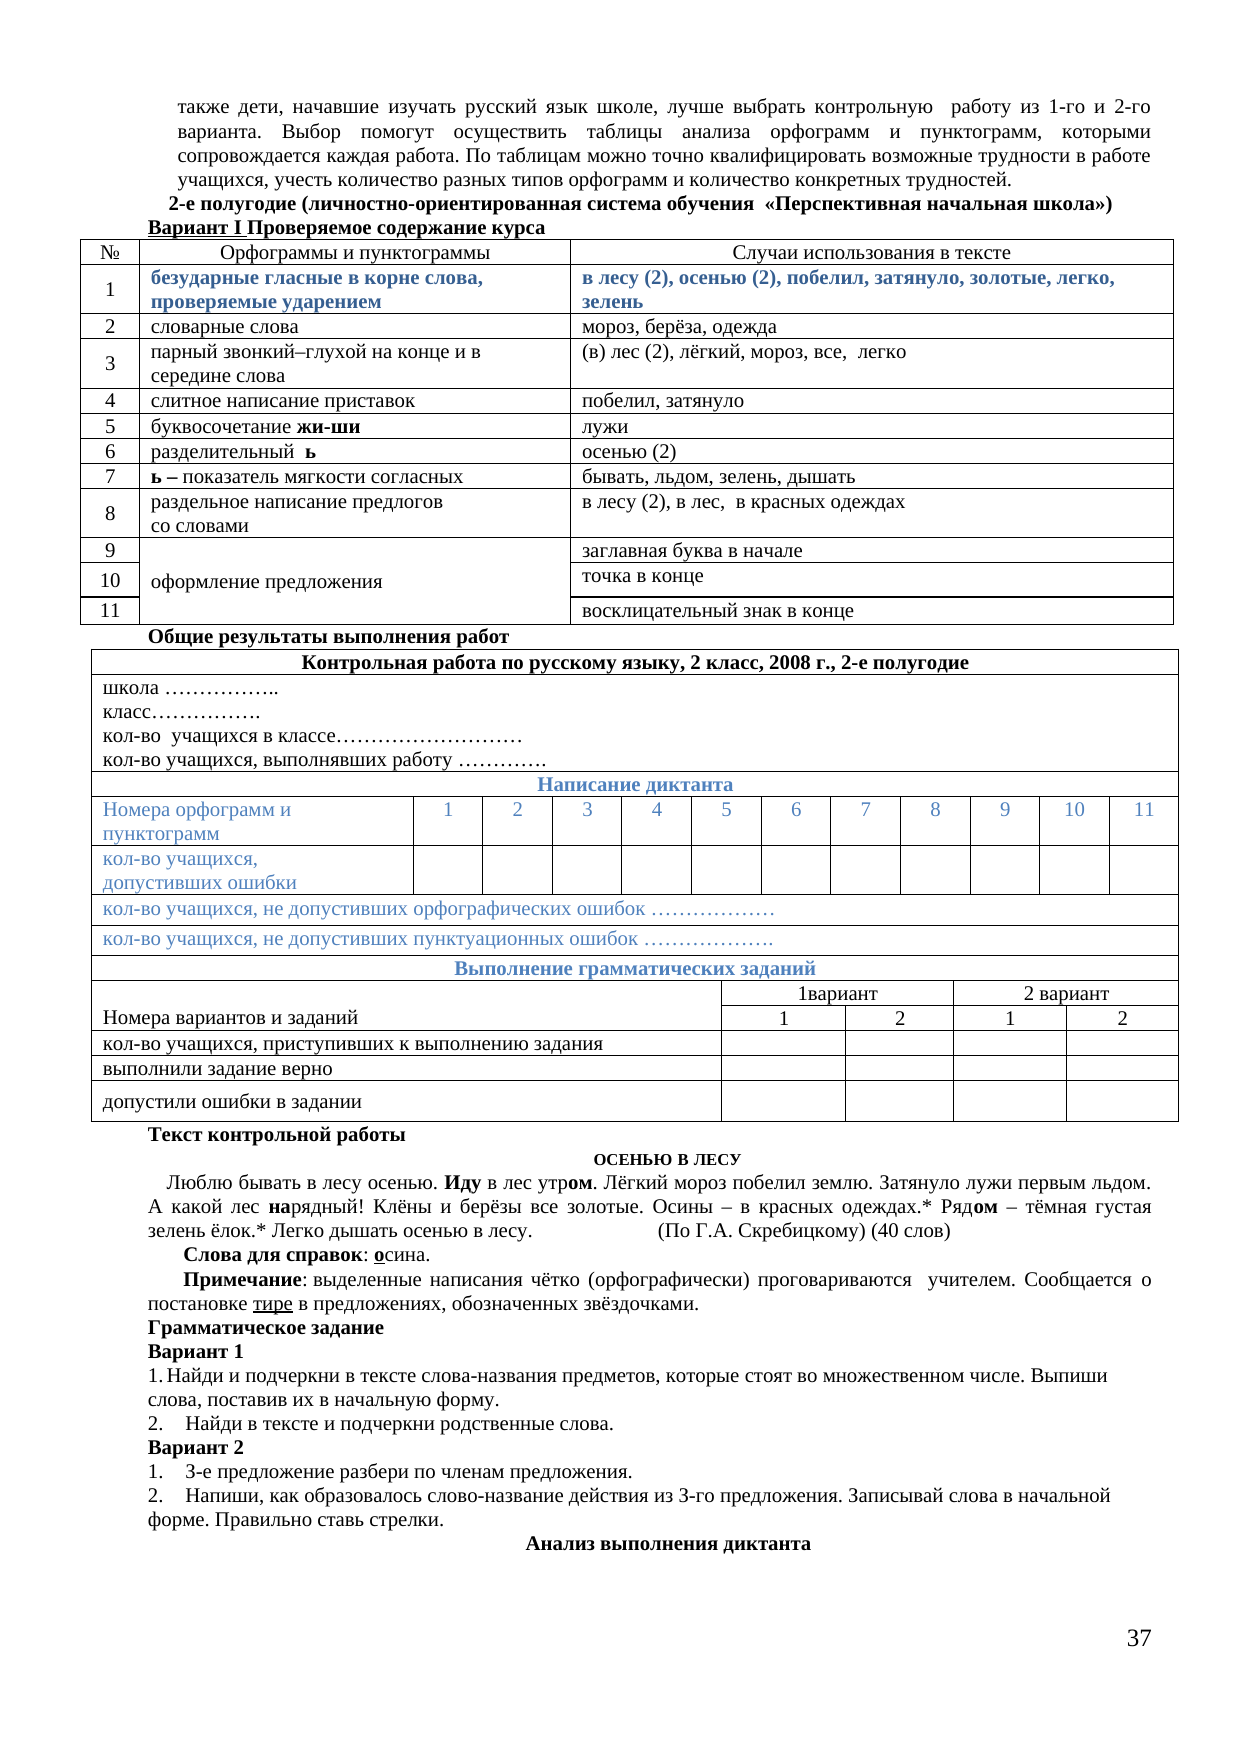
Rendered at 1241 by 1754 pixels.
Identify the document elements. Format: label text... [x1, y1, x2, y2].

table_cell 1вариант [722, 981, 953, 1005]
table_cell Номера вариантов и заданий [92, 981, 721, 1030]
table_cell слитное написание приставок [140, 389, 570, 412]
table_header № [81, 240, 139, 264]
table_cell бывать, льдом, зелень, дышать [571, 464, 1173, 488]
table_cell [1067, 1056, 1178, 1080]
table_cell [622, 846, 691, 894]
table_cell раздельное написание предлогов со словами [140, 489, 570, 537]
table_cell 2 [483, 797, 552, 845]
table_cell [414, 846, 482, 894]
list Найди в тексте и подчеркни родственные слова. [148, 1411, 1152, 1435]
text Слова для справок: осина. [148, 1242, 1152, 1266]
text Вариант 1 [148, 1339, 1152, 1363]
table_cell 10 [1040, 797, 1109, 845]
table_cell безударные гласные в корне слова, проверяемые ударением [140, 265, 570, 313]
table_header Случаи использования в тексте [571, 240, 1173, 264]
table_cell Написание диктанта [92, 772, 1178, 796]
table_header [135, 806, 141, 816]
table_cell разделительный ь [140, 439, 570, 463]
table_cell [831, 846, 900, 894]
table_cell школа …………….. класс……………. кол-во учащихся в классе……………………… кол-во учащихся, выполнявших работу …………. [92, 675, 1178, 771]
text Анализ выполнения диктанта [148, 1531, 1152, 1555]
table_cell 10 [81, 563, 139, 596]
text Вариант I Проверяемое содержание курса [148, 215, 1152, 239]
table_cell [692, 846, 761, 894]
table_cell буквосочетание жи-ши [140, 414, 570, 438]
table_cell [1067, 1031, 1178, 1055]
table_cell 9 [971, 797, 1039, 845]
table_cell словарные слова [140, 314, 570, 338]
table_cell 1 [954, 1006, 1066, 1030]
text Общие результаты выполнения работ [148, 625, 1152, 648]
table_cell кол-во учащихся, не допустивших орфографических ошибок ……………… [92, 895, 1178, 924]
text Текст контрольной работы [148, 1122, 1152, 1146]
table_cell 1 [414, 797, 482, 845]
table_cell 7 [831, 797, 900, 845]
table_cell 1 [722, 1006, 845, 1030]
table_cell 2 [1067, 1006, 1178, 1030]
table_cell 6 [81, 439, 139, 463]
table_cell [483, 846, 552, 894]
table_header Орфограммы и пунктограммы [140, 240, 570, 264]
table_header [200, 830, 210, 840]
text Люблю бывать в лесу осенью. Иду в лес утром. Лёгкий мороз побелил землю. Затянуло лужи первым льдом. А какой лес нарядный! Клёны и берёзы все золотые. Осины – в красных одеждах.* Рядом – тёмная густая зелень ёлок.* Легко дышать осенью в лесу. (По Г.А. Скребицкому) (40 слов) [148, 1170, 1152, 1242]
list З-е предложение разбери по членам предложения. [148, 1459, 1152, 1483]
table_cell 4 [81, 389, 139, 412]
text Вариант 2 [148, 1435, 1152, 1459]
table_cell [846, 1031, 953, 1055]
table_cell кол-во учащихся, допустивших ошибки [92, 846, 413, 894]
table_cell оформление предложения [140, 538, 570, 623]
table_cell 2 [81, 314, 139, 338]
table_cell 2 [846, 1006, 953, 1030]
table_cell 7 [81, 464, 139, 488]
table_cell Выполнение грамматических заданий [92, 956, 1178, 980]
table_cell [971, 846, 1039, 894]
table_header Контрольная работа по русскому языку, 2 класс, 2008 г., 2-е полугодие [92, 650, 1178, 674]
table_cell в лесу (2), осенью (2), побелил, затянуло, золотые, легко, зелень [571, 265, 1173, 313]
table_cell [722, 1081, 845, 1121]
table_cell [954, 1031, 1066, 1055]
table_cell Номера орфограмм и пунктограмм [92, 797, 413, 845]
table_cell в лесу (2), в лес, в красных одеждах [571, 489, 1173, 537]
table_cell 8 [81, 489, 139, 537]
table_cell выполнили задание верно [92, 1056, 721, 1080]
table_cell [846, 1081, 953, 1121]
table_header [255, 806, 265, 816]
table_cell 4 [622, 797, 691, 845]
table_cell кол-во учащихся, не допустивших пунктуационных ошибок ………………. [92, 926, 1178, 955]
table_cell 9 [81, 538, 139, 562]
text осенью в лесу [148, 1146, 1152, 1170]
table_cell парный звонкий–глухой на конце и в середине слова [140, 339, 570, 387]
text Грамматическое задание [148, 1314, 1152, 1339]
table_cell [1040, 846, 1109, 894]
table_cell 3 [553, 797, 621, 845]
table_cell [722, 1056, 845, 1080]
table_cell заглавная буква в начале [571, 538, 1173, 562]
list Найди и подчеркни в тексте слова-названия предметов, которые стоят во множественном числе. Выпиши слова, поставив их в начальную форму. [148, 1363, 1152, 1411]
table_cell точка в конце [571, 563, 1173, 596]
table_cell [1067, 1081, 1178, 1121]
table_cell 5 [81, 414, 139, 438]
table_cell мороз, берёза, одежда [571, 314, 1173, 338]
table_cell [1110, 846, 1178, 894]
table_cell (в) лес (2), лёгкий, мороз, все, легко [571, 339, 1173, 387]
table_cell осенью (2) [571, 439, 1173, 463]
table_cell 3 [81, 339, 139, 387]
table_cell 8 [901, 797, 970, 845]
table_cell 1 [81, 265, 139, 313]
table_cell 11 [81, 598, 139, 623]
table_cell [954, 1081, 1066, 1121]
table_cell 2 вариант [954, 981, 1178, 1005]
table_cell 11 [1110, 797, 1178, 845]
table_cell [846, 1056, 953, 1080]
table_cell восклицательный знак в конце [571, 598, 1173, 623]
table_cell допустили ошибки в задании [92, 1081, 721, 1121]
table_cell побелил, затянуло [571, 389, 1173, 412]
table_cell [762, 846, 830, 894]
table_cell [553, 846, 621, 894]
table_cell 5 [692, 797, 761, 845]
text Примечание: выделенные написания чётко (орфографически) проговариваются учителем. Сообщается о постановке тире в предложениях, обозначенных звёздочками. [148, 1266, 1152, 1314]
list Напиши, как образовалось слово-название действия из З-го предложения. Записывай слова в начальной форме. Правильно ставь стрелки. [148, 1483, 1152, 1531]
title 2-е полугодие (личностно-ориентированная система обучения «Перспективная начальная школа») [148, 191, 1133, 215]
table_cell [901, 846, 970, 894]
table_cell 6 [762, 797, 830, 845]
table_cell лужи [571, 414, 1173, 438]
table_cell [954, 1056, 1066, 1080]
table_cell [722, 1031, 845, 1055]
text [177, 94, 1152, 191]
table_cell кол-во учащихся, приступивших к выполнению задания [92, 1031, 721, 1055]
table_cell ь – показатель мягкости согласных [140, 464, 570, 488]
